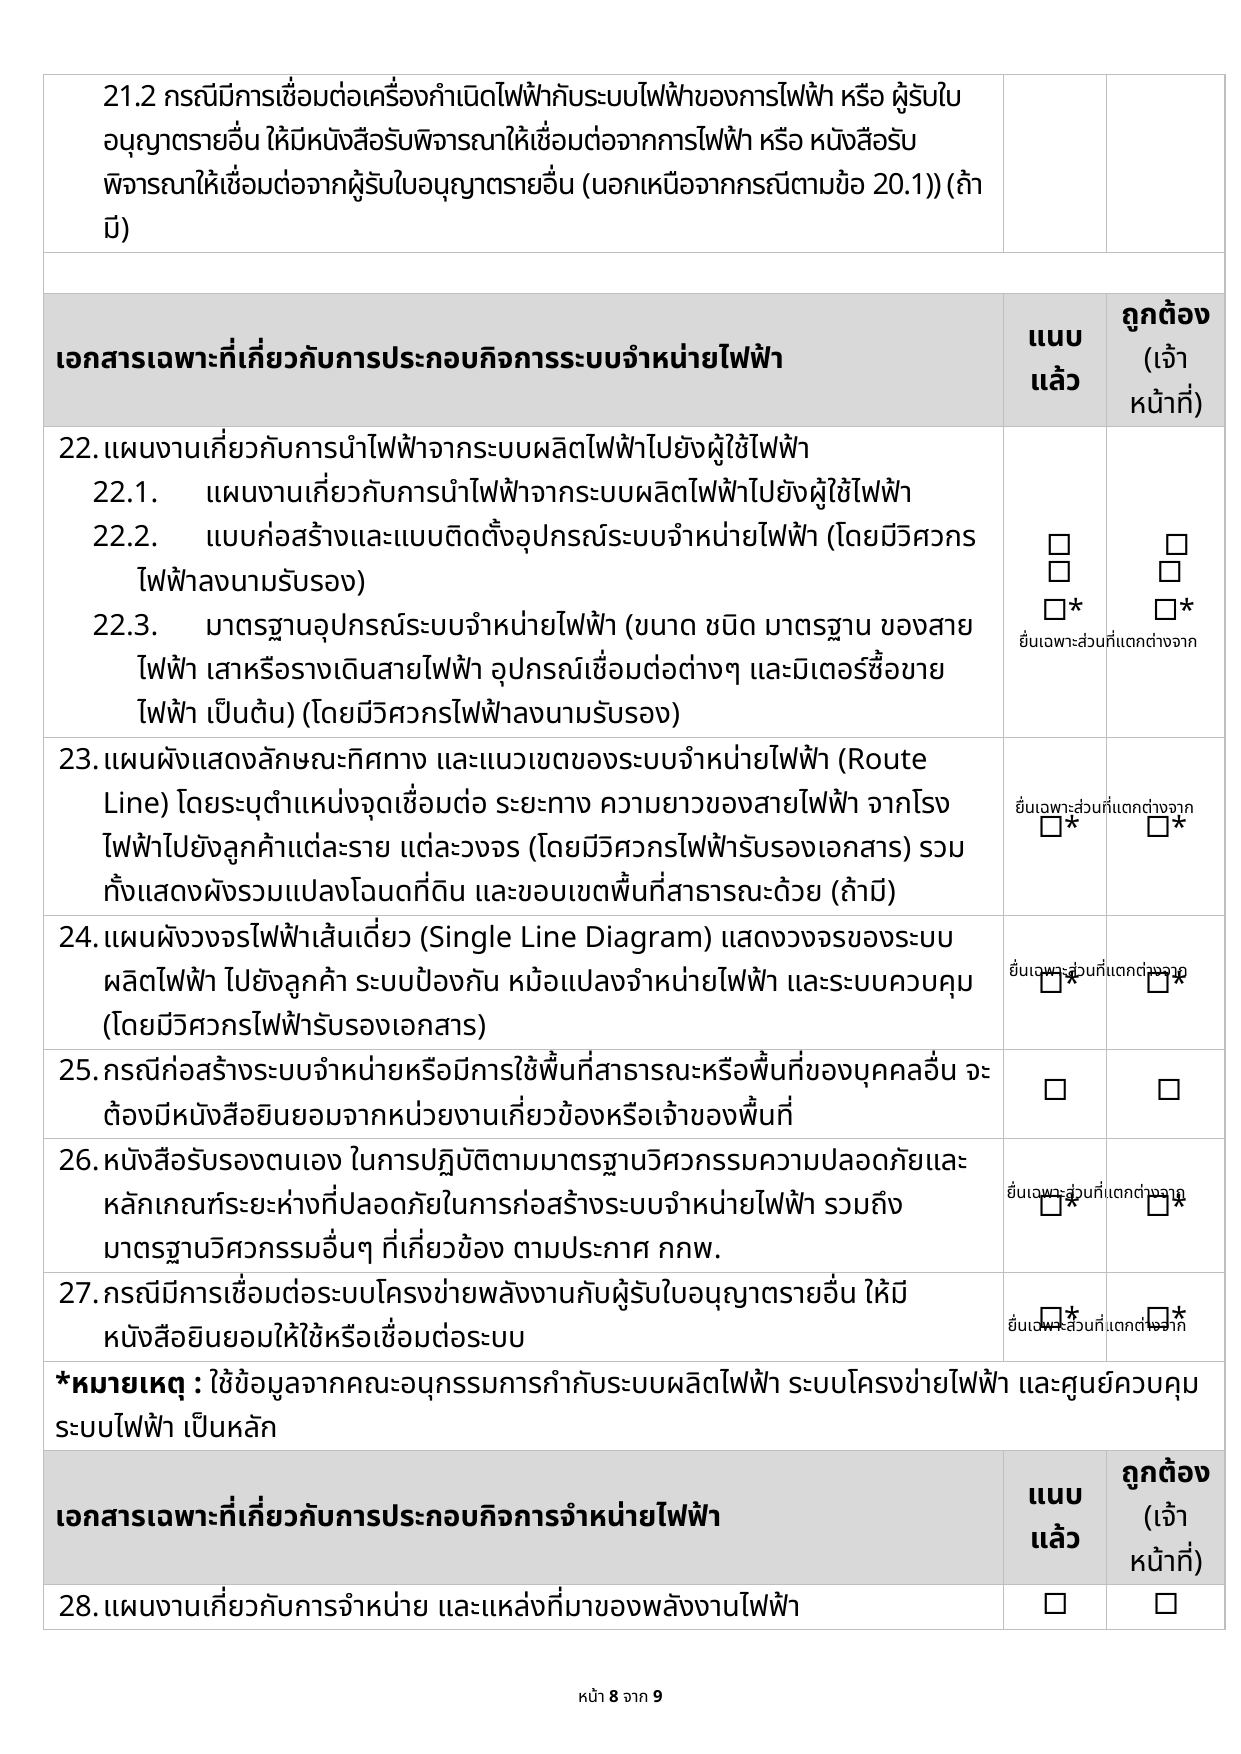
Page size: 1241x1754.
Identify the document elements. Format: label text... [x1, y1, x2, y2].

table_cell เอกสารเฉพาะที่เกี่ยวกับการประกอบกิจการจำหน่ายไฟฟ้า [44, 1451, 1003, 1584]
table_cell [1004, 75, 1106, 252]
table_cell ถูกต้อง (เจ้าหน้าที่) [1107, 294, 1224, 426]
table_cell * [1107, 1273, 1224, 1361]
table_cell [1004, 1585, 1106, 1629]
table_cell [44, 75, 1003, 252]
table_cell [1107, 1050, 1224, 1138]
table_cell *หมายเหตุ : ใช้ข้อมูลจากคณะอนุกรรมการกำกับระบบผลิตไฟฟ้า ระบบโครงข่ายไฟฟ้า และศูนย์ควบคุมระบบไฟฟ้า เป็นหลัก [44, 1362, 1224, 1450]
table_cell [44, 253, 1224, 292]
table_cell แผนงานเกี่ยวกับการจำหน่าย และแหล่งที่มาของพลังงานไฟฟ้า [44, 1585, 1003, 1629]
table_cell * [1004, 1139, 1106, 1272]
table_cell [1004, 1050, 1106, 1138]
table_cell ถูกต้อง (เจ้าหน้าที่) [1107, 1451, 1224, 1584]
table_cell [1107, 75, 1224, 252]
table_cell กรณีมีการเชื่อมต่อระบบโครงข่ายพลังงานกับผู้รับใบอนุญาตรายอื่น ให้มีหนังสือยินยอมให้ใช้หรือเชื่อมต่อระบบ [44, 1273, 1003, 1361]
table_cell * [1004, 1273, 1106, 1361]
table_cell * [1004, 427, 1106, 737]
table_cell * [1107, 916, 1224, 1049]
table_cell * [1107, 427, 1224, 737]
table_cell หนังสือรับรองตนเอง ในการปฏิบัติตามมาตรฐานวิศวกรรมความปลอดภัยและหลักเกณฑ์ระยะห่างที่ปลอดภัยในการก่อสร้างระบบจำหน่ายไฟฟ้า รวมถึงมาตรฐานวิศวกรรมอื่นๆ ที่เกี่ยวข้อง ตามประกาศ กกพ. [44, 1139, 1003, 1272]
table_cell แนบแล้ว [1004, 294, 1106, 426]
table_cell แนบแล้ว [1004, 1451, 1106, 1584]
table_cell แผนงานเกี่ยวกับการนำไฟฟ้าจากระบบผลิตไฟฟ้าไปยังผู้ใช้ไฟฟ้า แผนงานเกี่ยวกับการนำไฟฟ้าจากระบบผลิตไฟฟ้าไปยังผู้ใช้ไฟฟ้า แบบก่อสร้างและแบบติดตั้งอุปกรณ์ระบบจำหน่ายไฟฟ้า (โดยมีวิศวกรไฟฟ้าลงนามรับรอง) มาตรฐานอุปกรณ์ระบบจำหน่ายไฟฟ้า (ขนาด ชนิด มาตรฐาน ของสายไฟฟ้า เสาหรือรางเดินสายไฟฟ้า อุปกรณ์เชื่อมต่อต่างๆ และมิเตอร์ซื้อขายไฟฟ้า เป็นต้น) (โดยมีวิศวกรไฟฟ้าลงนามรับรอง) [44, 427, 1003, 737]
table_cell แผนผังแสดงลักษณะทิศทาง และแนวเขตของระบบจำหน่ายไฟฟ้า (Route Line) โดยระบุตำแหน่งจุดเชื่อมต่อ ระยะทาง ความยาวของสายไฟฟ้า จากโรงไฟฟ้าไปยังลูกค้าแต่ละราย แต่ละวงจร (โดยมีวิศวกรไฟฟ้ารับรองเอกสาร) รวมทั้งแสดงผังรวมแปลงโฉนดที่ดิน และขอบเขตพื้นที่สาธารณะด้วย (ถ้ามี) [44, 738, 1003, 915]
table_cell [1107, 1585, 1224, 1629]
table_cell เอกสารเฉพาะที่เกี่ยวกับการประกอบกิจการระบบจำหน่ายไฟฟ้า [44, 294, 1003, 426]
table_cell * [1004, 738, 1106, 915]
table_cell * [1107, 1139, 1224, 1272]
table_cell * [1004, 916, 1106, 1049]
table_cell แผนผังวงจรไฟฟ้าเส้นเดี่ยว (Single Line Diagram) แสดงวงจรของระบบผลิตไฟฟ้า ไปยังลูกค้า ระบบป้องกัน หม้อแปลงจำหน่ายไฟฟ้า และระบบควบคุม (โดยมีวิศวกรไฟฟ้ารับรองเอกสาร) [44, 916, 1003, 1049]
table_cell กรณีก่อสร้างระบบจำหน่ายหรือมีการใช้พื้นที่สาธารณะหรือพื้นที่ของบุคคลอื่น จะต้องมีหนังสือยินยอมจากหน่วยงานเกี่ยวข้องหรือเจ้าของพื้นที่ [44, 1050, 1003, 1138]
table_cell * [1107, 738, 1224, 915]
